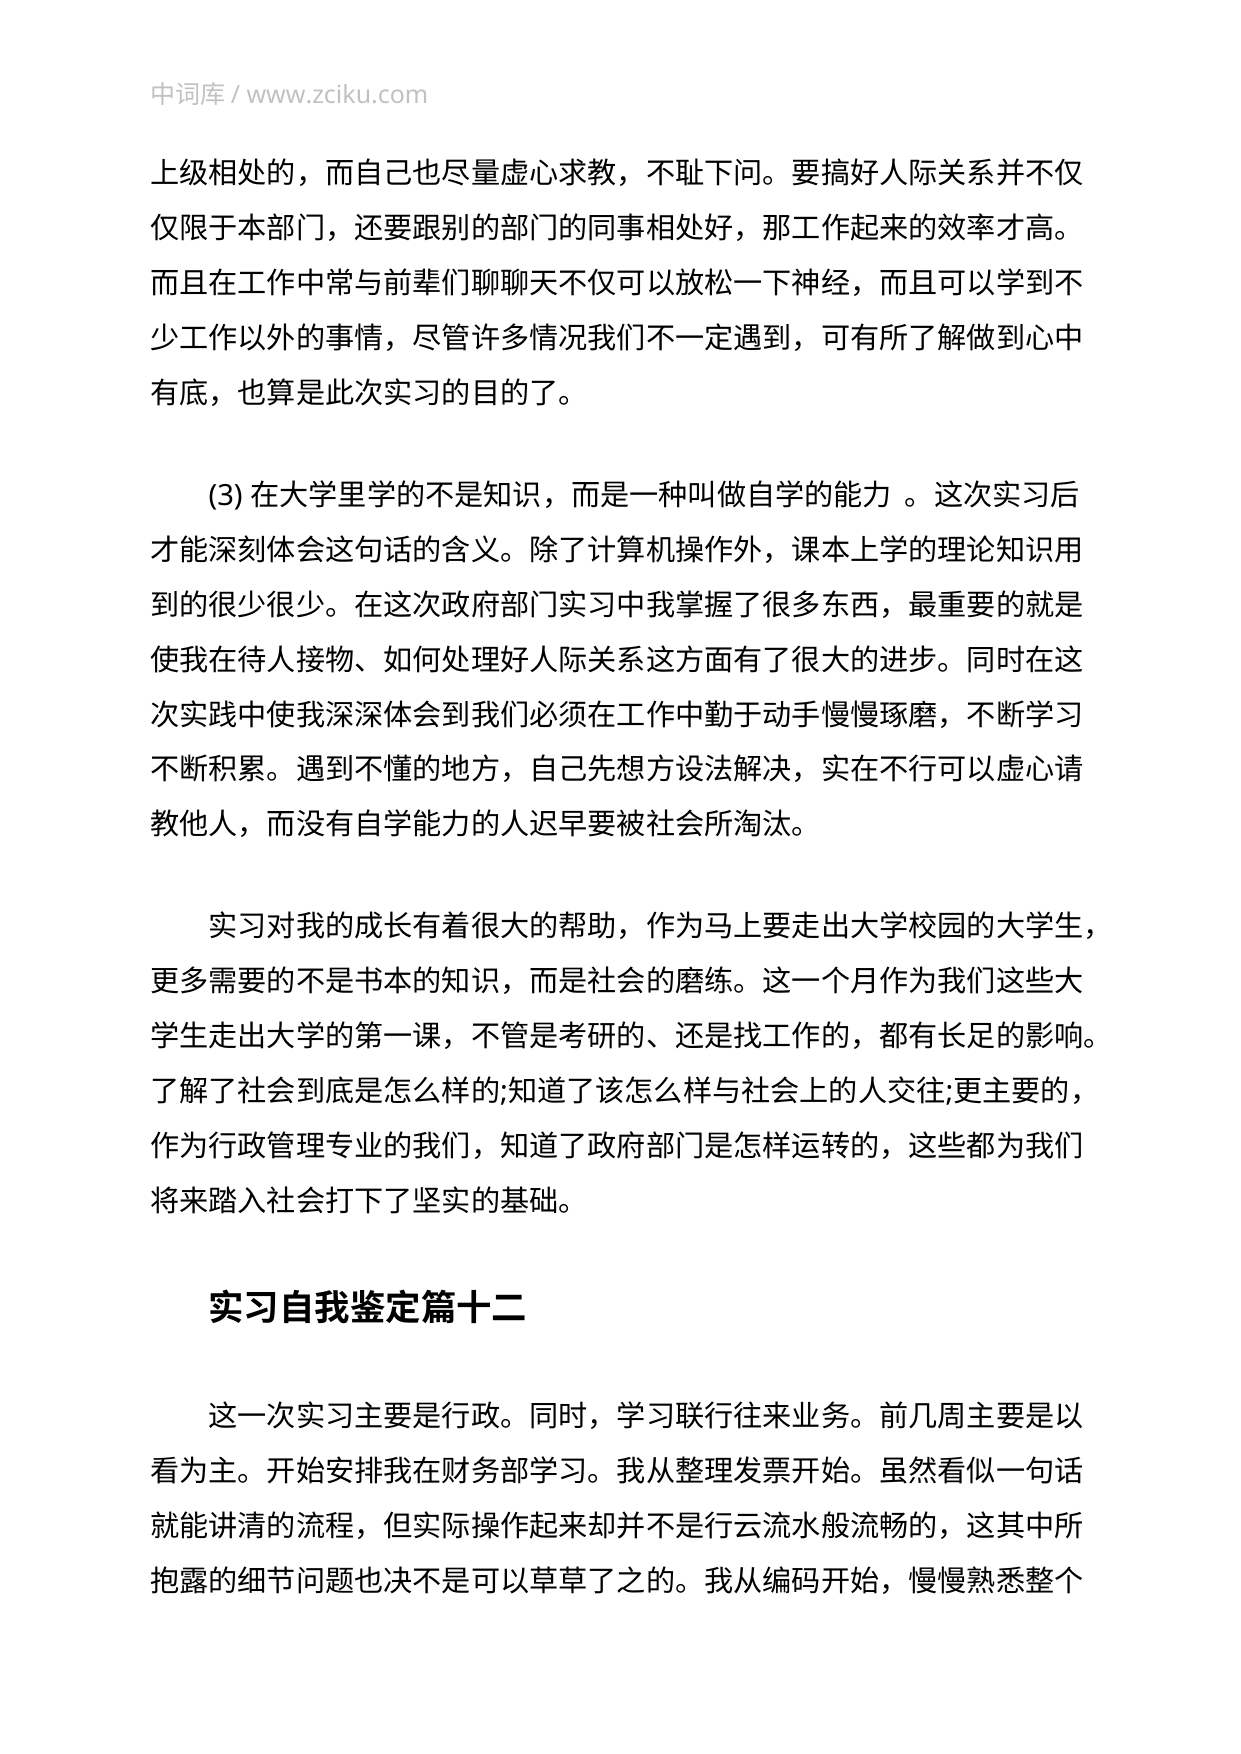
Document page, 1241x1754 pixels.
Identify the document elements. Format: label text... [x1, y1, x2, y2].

text (3) 在大学里学的不是知识，而是一种叫做自学的能力 。这次实习后才能深刻体会这句话的含义。除了计算机操作外，课本上学的理论知识用到的很少很少。在这次政府部门实习中我掌握了很多东西，最重要的就是使我在待人接物、如何处理好人际关系这方面有了很大的进步。同时在这次实践中使我深深体会到我们必须在工作中勤于动手慢慢琢磨，不断学习不断积累。遇到不懂的地方，自己先想方设法解决，实在不行可以虚心请教他人，而没有自学能力的人迟早要被社会所淘汰。 [150, 471, 1090, 843]
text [150, 1392, 1090, 1599]
text 实习对我的成长有着很大的帮助，作为马上要走出大学校园的大学生，更多需要的不是书本的知识，而是社会的磨练。这一个月作为我们这些大学生走出大学的第一课，不管是考研的、还是找工作的，都有长足的影响。了解了社会到底是怎么样的;知道了该怎么样与社会上的人交往;更主要的，作为行政管理专业的我们，知道了政府部门是怎样运转的，这些都为我们将来踏入社会打下了坚实的基础。 [150, 903, 1090, 1219]
text 实习自我鉴定篇十二 [150, 1279, 1090, 1330]
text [150, 150, 1090, 412]
